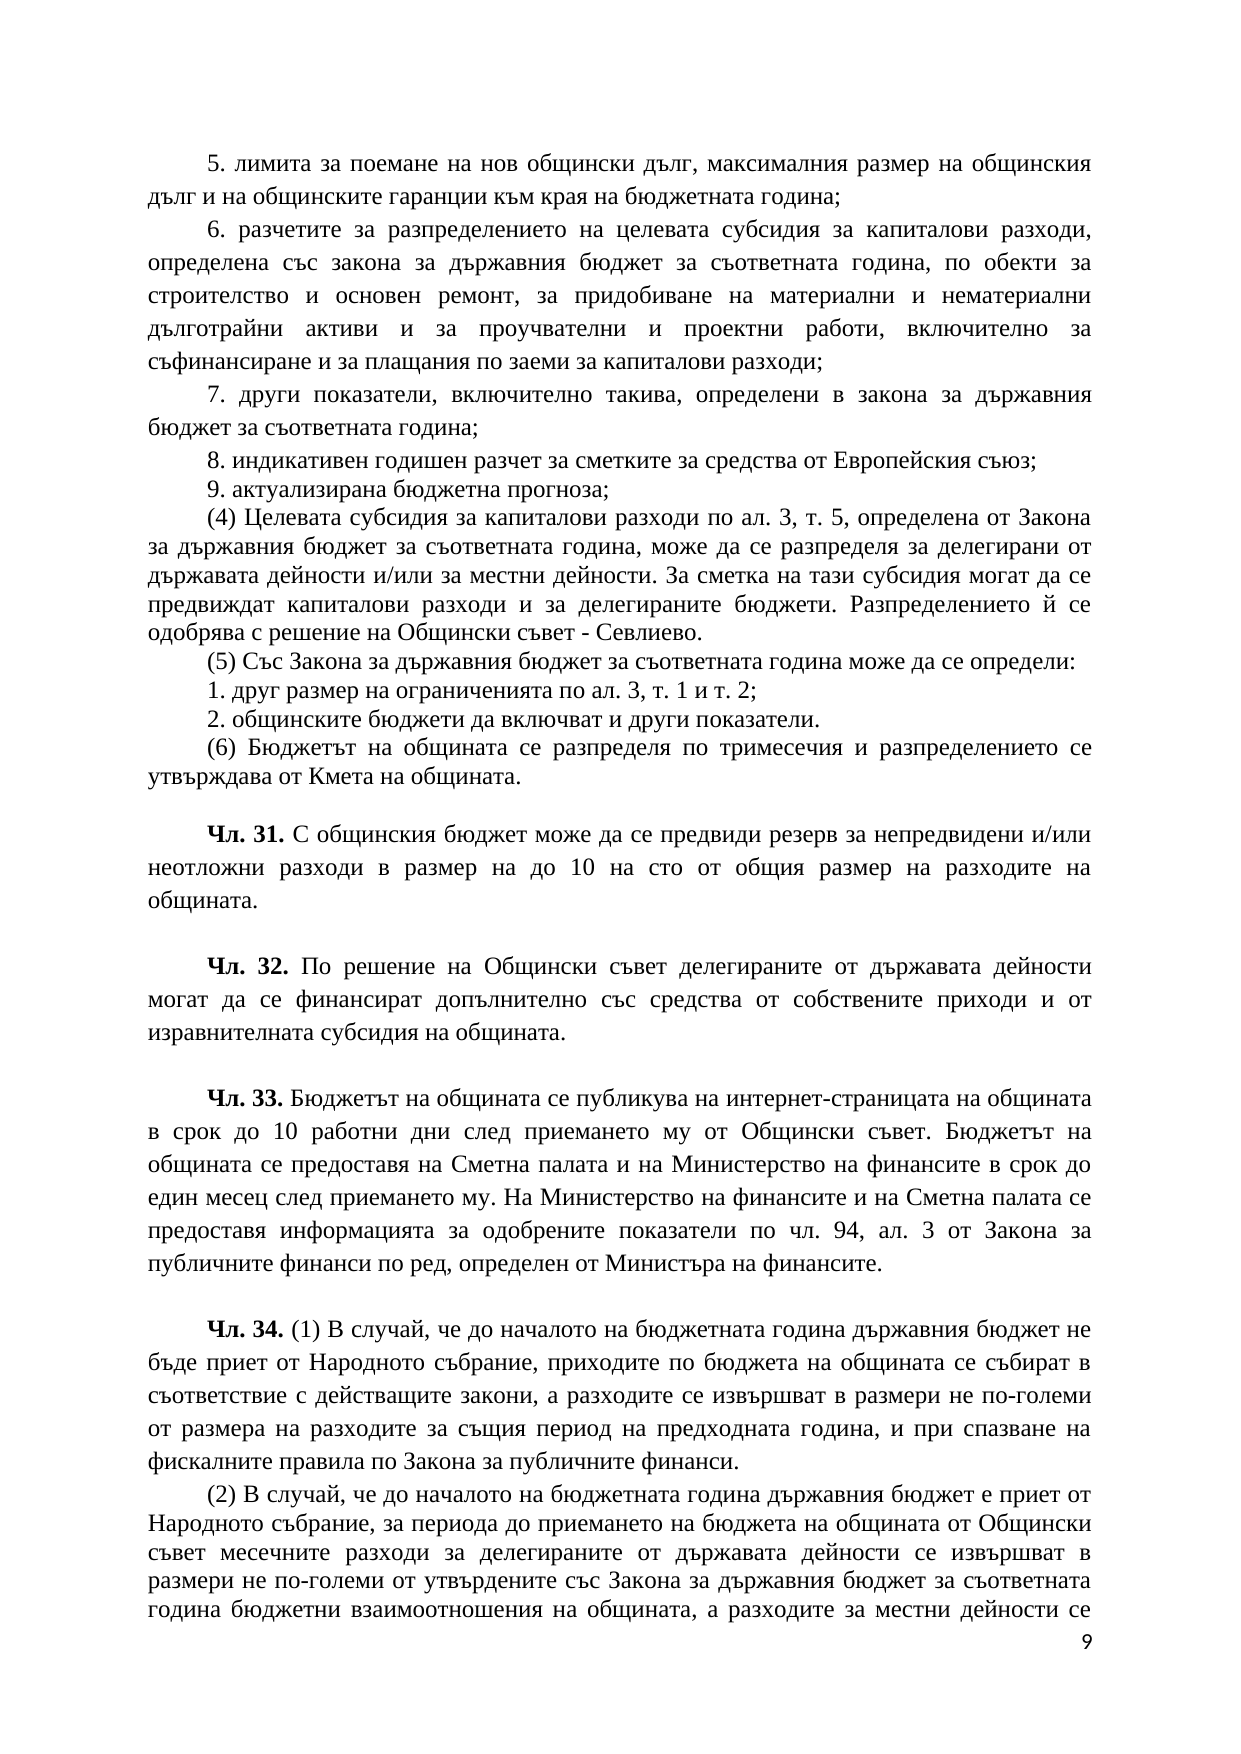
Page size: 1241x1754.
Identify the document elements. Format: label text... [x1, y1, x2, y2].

text Чл. 32. По решение на Общински съвет делегираните от държавата дейности могат да се финансират допълнително със средства от собствените приходи и от изравнителната субсидия на общината. [148, 951, 1092, 1046]
text 9. актуализирана бюджетна прогноза; [148, 474, 1092, 502]
text 7. други показатели, включително такива, определени в закона за държавния бюджет за съответната година; [148, 379, 1092, 441]
text 6. разчетите за разпределението на целевата субсидия за капиталови разходи, определена със закона за държавния бюджет за съответната година, по обекти за строителство и основен ремонт, за придобиване на материални и нематериални дълготрайни активи и за проучвателни и проектни работи, включително за съфинансиране и за плащания по заеми за капиталови разходи; [148, 214, 1092, 374]
text Чл. 34. (1) В случай, че до началото на бюджетната година държавния бюджет не бъде приет от Народното събрание, приходите по бюджета на общината се събират в съответствие с действащите закони, а разходите се извършват в размери не по-големи от размера на разходите за същия период на предходната година, и при спазване на фискалните правила по Закона за публичните финанси. [148, 1314, 1092, 1475]
text 5. лимита за поемане на нов общински дълг, максималния размер на общинския дълг и на общинските гаранции към края на бюджетната година; [148, 148, 1092, 209]
text (6) Бюджетът на общината се разпределя по тримесечия и разпределението се утвърждава от Кмета на общината. [148, 732, 1092, 790]
text Чл. 31. С общинския бюджет може да се предвиди резерв за непредвидени и/или неотложни разходи в размер на до 10 на сто от общия размер на разходите на общината. [148, 819, 1092, 913]
text 8. индикативен годишен разчет за сметките за средства от Европейския съюз; [148, 445, 1092, 474]
text Чл. 33. Бюджетът на общината се публикува на интернет-страницата на общината в срок до 10 работни дни след приемането му от Общински съвет. Бюджетът на общината се предоставя на Сметна палата и на Министерство на финансите в срок до един месец след приемането му. На Министерство на финансите и на Сметна палата се предоставя информацията за одобрените показатели по чл. 94, ал. 3 от Закона за публичните финанси по ред, определен от Министъра на финансите. [148, 1083, 1092, 1277]
text 1. друг размер на ограниченията по ал. 3, т. 1 и т. 2; [148, 675, 1092, 704]
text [148, 1479, 1092, 1623]
text (5) Със Закона за държавния бюджет за съответната година може да се определи: [148, 646, 1092, 675]
text (4) Целевата субсидия за капиталови разходи по ал. 3, т. 5, определена от Закона за държавния бюджет за съответната година, може да се разпределя за делегирани от държавата дейности и/или за местни дейности. За сметка на тази субсидия могат да се предвиждат капиталови разходи и за делегираните бюджети. Разпределението й се одобрява с решение на Общински съвет - Севлиево. [148, 502, 1092, 646]
text 2. общинските бюджети да включват и други показатели. [148, 704, 1092, 732]
